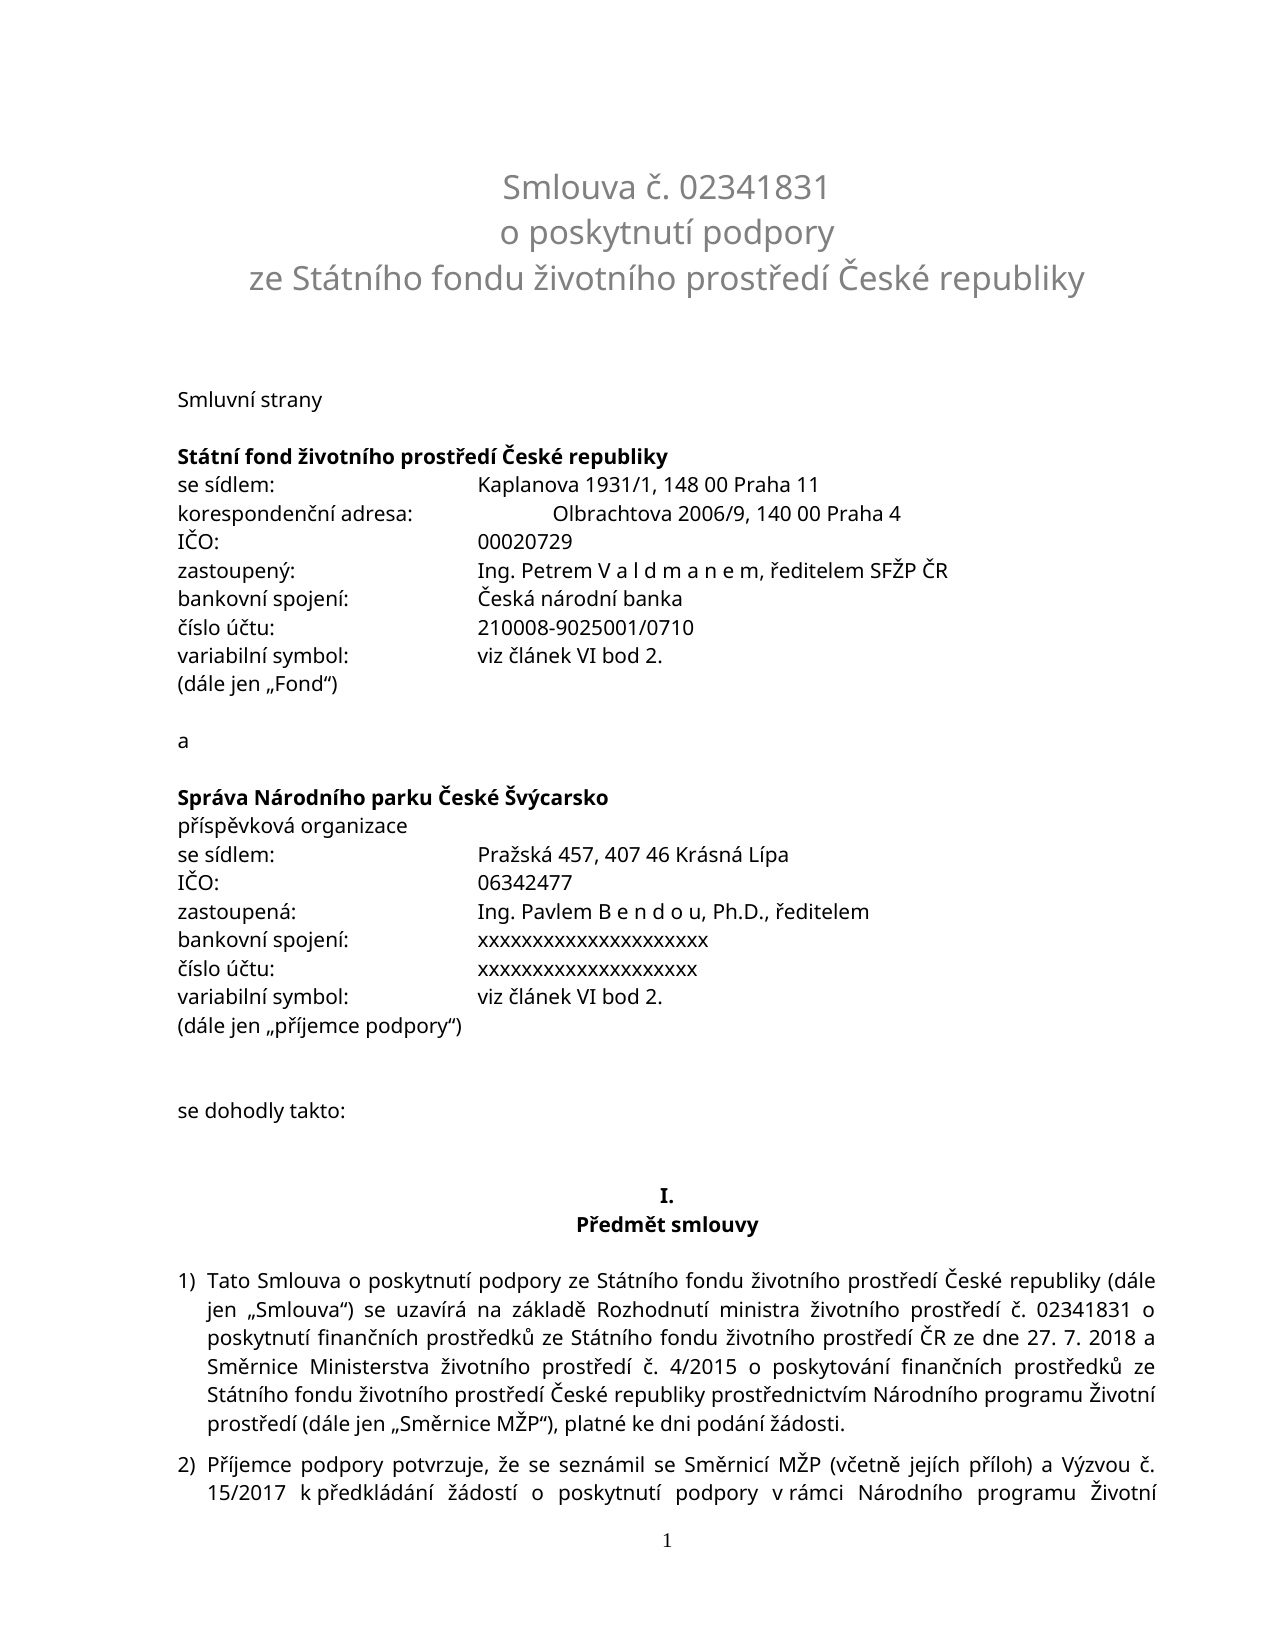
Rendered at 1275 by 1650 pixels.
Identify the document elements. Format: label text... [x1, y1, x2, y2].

text IČO: 06342477 [177, 868, 1157, 897]
text IČO: 00020729 [177, 527, 1157, 556]
text číslo účtu: 210008-9025001/0710 [177, 613, 1157, 641]
text Státní fond životního prostředí České republiky [177, 442, 1157, 470]
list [177, 1450, 1157, 1507]
text korespondenční adresa: Olbrachtova 2006/9, 140 00 Praha 4 [177, 499, 1157, 527]
text se dohodly takto: [177, 1096, 1157, 1124]
text o poskytnutí podpory [177, 209, 1157, 254]
text Smlouva č. 02341831 [177, 163, 1157, 209]
text ze Státního fondu životního prostředí České republiky [177, 254, 1157, 300]
text (dále jen „příjemce podpory“) [177, 1011, 1157, 1039]
text se sídlem: Pražská 457, 407 46 Krásná Lípa [177, 840, 1157, 868]
text bankovní spojení: Česká národní banka [177, 584, 1157, 613]
text Smluvní strany [177, 385, 1157, 413]
text bankovní spojení: xxxxxxxxxxxxxxxxxxxxx [177, 925, 1157, 954]
text Správa Národního parku České Švýcarsko [177, 783, 1157, 812]
list Tato Smlouva o poskytnutí podpory ze Státního fondu životního prostředí České republiky (dále jen „Smlouva“) se uzavírá na základě Rozhodnutí ministra životního prostředí č. 02341831 o poskytnutí finančních prostředků ze Státního fondu životního prostředí ČR ze dne 27. 7. 2018 a Směrnice Ministerstva životního prostředí č. 4/2015 o poskytování finančních prostředků ze Státního fondu životního prostředí České republiky prostřednictvím Národního programu Životní prostředí (dále jen „Směrnice MŽP“), platné ke dni podání žádosti. [177, 1267, 1157, 1437]
text se sídlem: Kaplanova 1931/1, 148 00 Praha 11 [177, 470, 1157, 499]
text zastoupený: Ing. Petrem V a l d m a n e m, ředitelem SFŽP ČR [177, 556, 1157, 584]
text a [177, 726, 1157, 755]
text variabilní symbol: viz článek VI bod 2. [177, 641, 1157, 669]
text příspěvková organizace [177, 812, 1157, 840]
text (dále jen „Fond“) [177, 669, 1157, 698]
text I. [177, 1181, 1157, 1210]
text zastoupená: Ing. Pavlem B e n d o u, Ph.D., ředitelem [177, 897, 1157, 925]
text číslo účtu: xxxxxxxxxxxxxxxxxxxx [177, 954, 1157, 982]
text Předmět smlouvy [177, 1210, 1157, 1238]
text variabilní symbol: viz článek VI bod 2. [177, 982, 1157, 1011]
